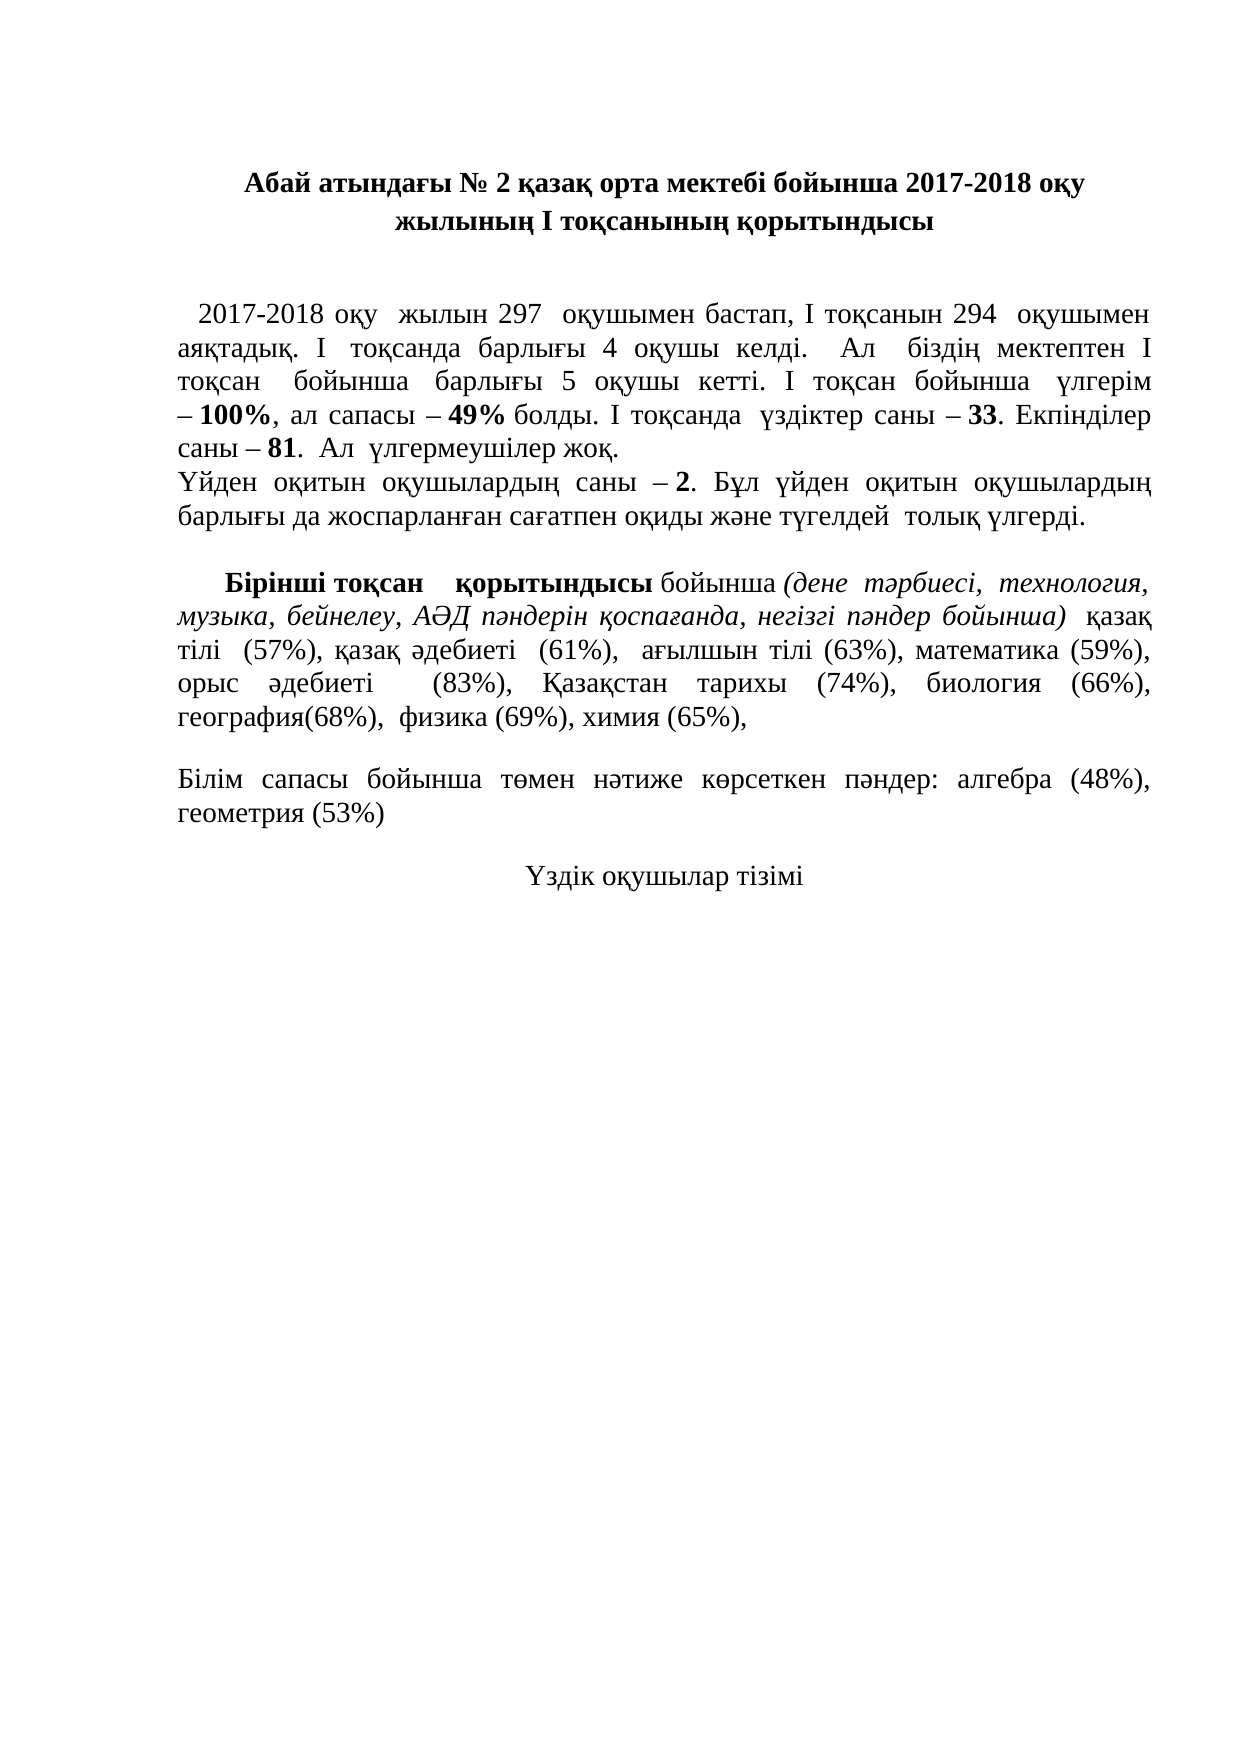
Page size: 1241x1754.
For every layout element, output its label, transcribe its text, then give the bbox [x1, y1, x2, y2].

text Үздік оқушылар тізімі [177, 858, 1152, 891]
text 2017-2018 оқу жылын 297 оқушымен бастап, І тоқсанын 294 оқушымен аяқтадық. І тоқсанда барлығы 4 оқушы келді. Ал біздің мектептен І тоқсан бойынша барлығы 5 оқушы кетті. І тоқсан бойынша үлгерім – 100%, ал сапасы – 49% болды. І тоқсанда үздіктер саны – 33. Екпінділер саны – 81. Ал үлгермеушілер жоқ. [177, 296, 1152, 464]
text Үйден оқитын оқушылардың саны – 2. Бұл үйден оқитын оқушылардың барлығы да жоспарланған сағатпен оқиды және түгелдей толық үлгерді. [177, 464, 1152, 531]
text Білім сапасы бойынша төмен нәтиже көрсеткен пәндер: алгебра (48%), геометрия (53%) [177, 762, 1152, 829]
text Абай атындағы № 2 қазақ орта мектебі бойынша 2017-2018 оқу жылының І тоқсанының қорытындысы [177, 165, 1152, 237]
text Бірінші тоқсан қорытындысы бойынша (дене тәрбиесі, технология, музыка, бейнелеу, АӘД пәндерін қоспағанда, негізгі пәндер бойынша) қазақ тілі (57%), қазақ әдебиеті (61%), ағылшын тілі (63%), математика (59%), орыс әдебиеті (83%), Қазақстан тарихы (74%), биология (66%), география(68%), физика (69%), химия (65%), [177, 565, 1152, 732]
